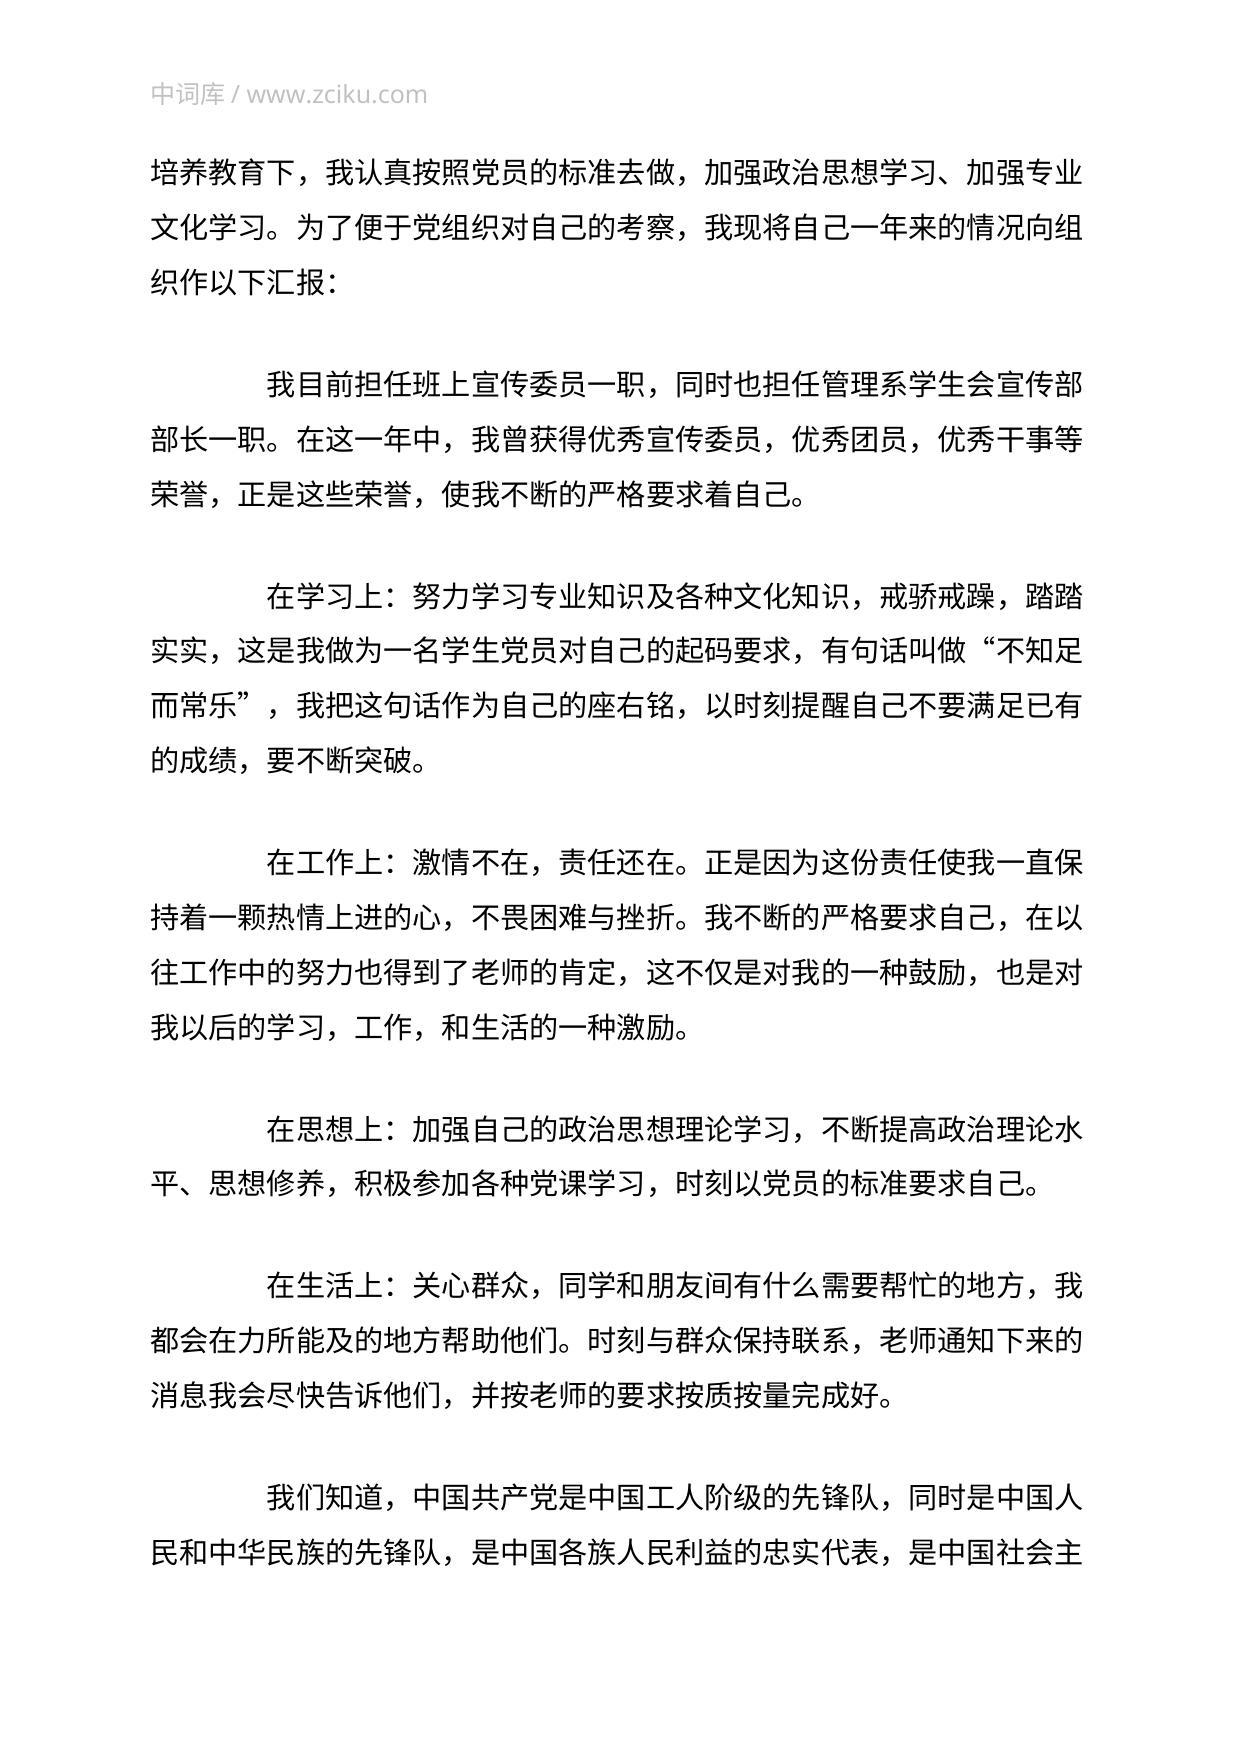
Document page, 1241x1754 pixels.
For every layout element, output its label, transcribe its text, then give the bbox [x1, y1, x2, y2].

text 在工作上：激情不在，责任还在。正是因为这份责任使我一直保持着一颗热情上进的心，不畏困难与挫折。我不断的严格要求自己，在以往工作中的努力也得到了老师的肯定，这不仅是对我的一种鼓励，也是对我以后的学习，工作，和生活的一种激励。 [150, 839, 1090, 1047]
text 在学习上：努力学习专业知识及各种文化知识，戒骄戒躁，踏踏实实，这是我做为一名学生党员对自己的起码要求，有句话叫做“不知足而常乐”，我把这句话作为自己的座右铭，以时刻提醒自己不要满足已有的成绩，要不断突破。 [150, 573, 1090, 780]
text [150, 150, 1090, 302]
text 我目前担任班上宣传委员一职，同时也担任管理系学生会宣传部部长一职。在这一年中，我曾获得优秀宣传委员，优秀团员，优秀干事等荣誉，正是这些荣誉，使我不断的严格要求着自己。 [150, 362, 1090, 514]
text 在思想上：加强自己的政治思想理论学习，不断提高政治理论水平、思想修养，积极参加各种党课学习，时刻以党员的标准要求自己。 [150, 1106, 1090, 1203]
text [150, 1474, 1090, 1571]
text 在生活上：关心群众，同学和朋友间有什么需要帮忙的地方，我都会在力所能及的地方帮助他们。时刻与群众保持联系，老师通知下来的消息我会尽快告诉他们，并按老师的要求按质按量完成好。 [150, 1263, 1090, 1415]
